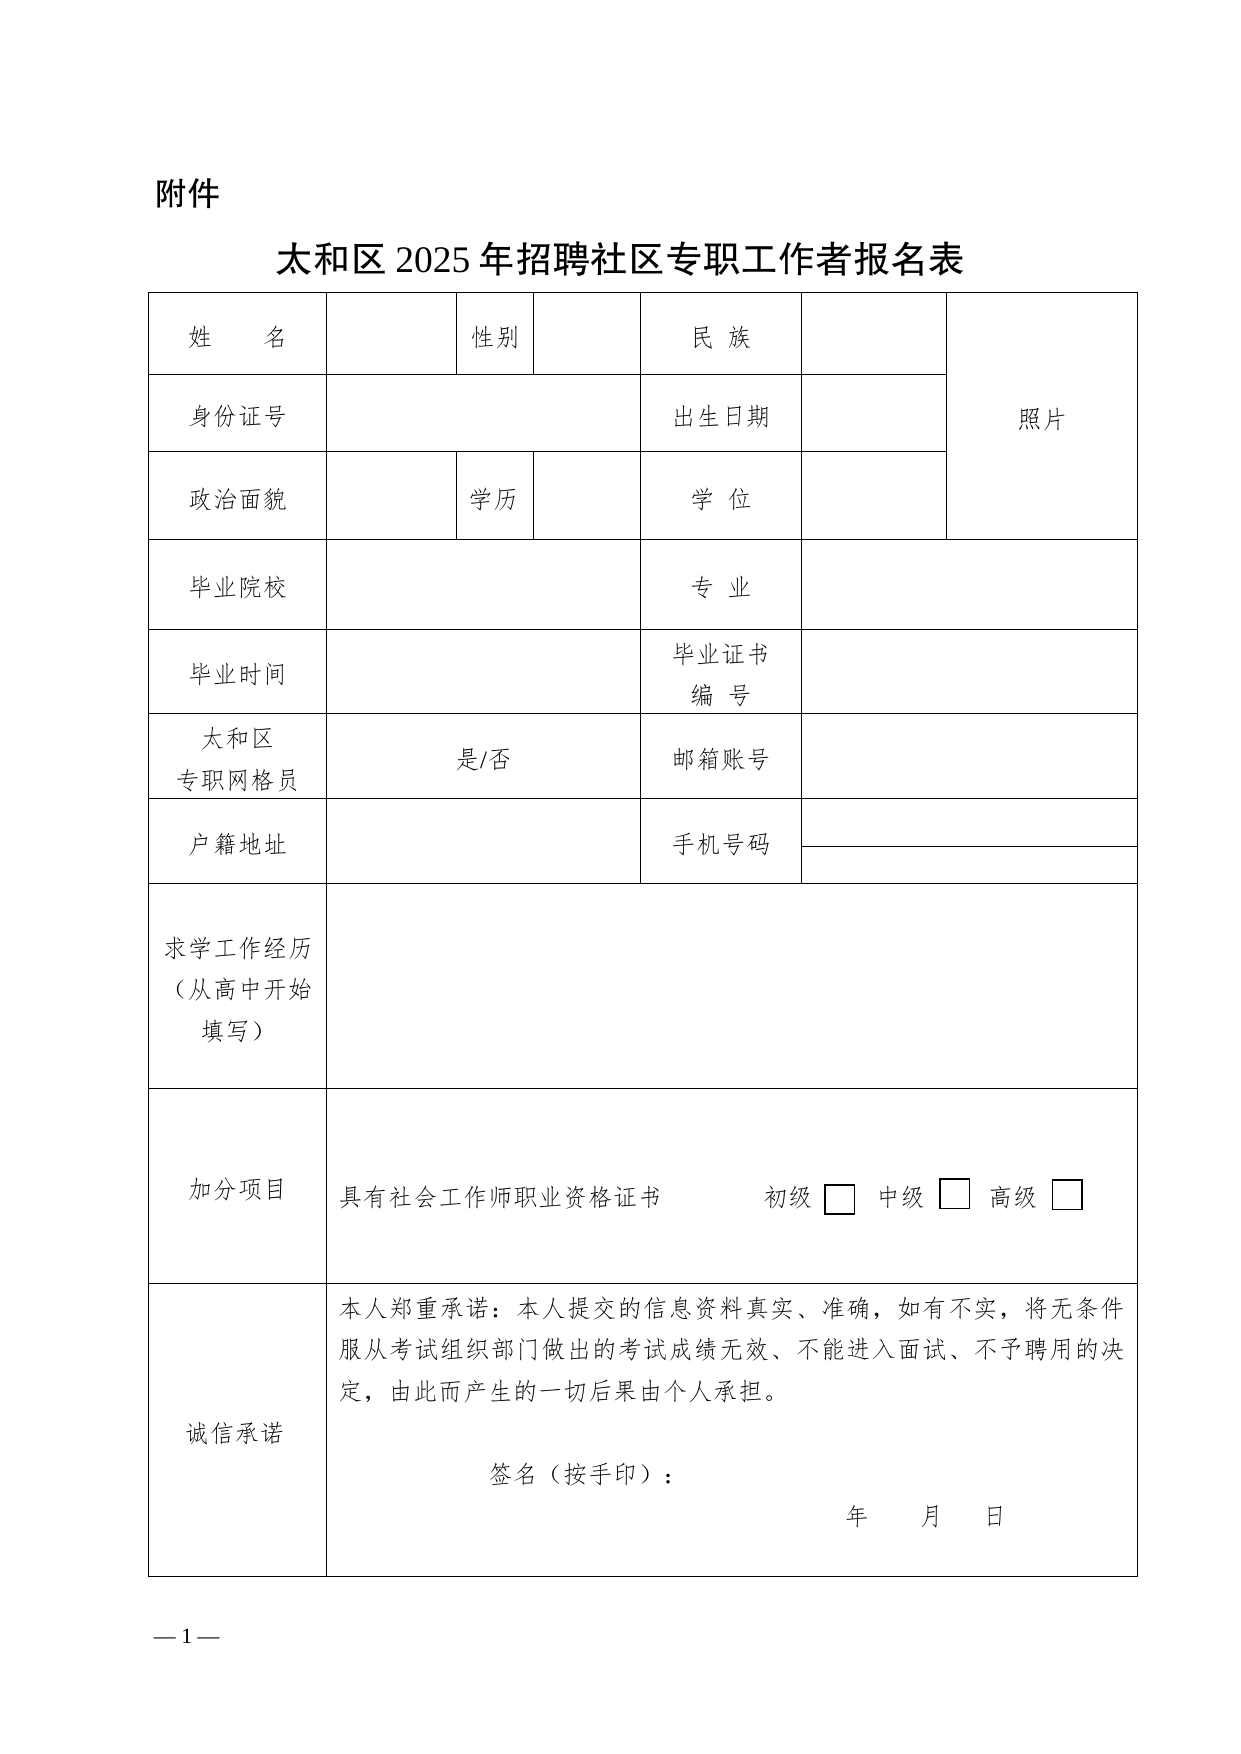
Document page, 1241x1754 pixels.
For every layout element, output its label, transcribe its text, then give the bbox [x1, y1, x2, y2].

table_cell [802, 375, 946, 451]
table_cell 本人郑重承诺：本人提交的信息资料真实、准确，如有不实，将无条件服从考试组织部门做出的考试成绩无效、不能进入面试、不予聘用的决定，由此而产生的一切后果由个人承担。 签名（按手印）： 年 月 日 [327, 1284, 1137, 1576]
table_cell [802, 714, 1137, 797]
table_header [802, 293, 946, 374]
table_cell 户籍地址 [149, 799, 326, 883]
table_cell [327, 799, 640, 883]
table_cell [327, 540, 640, 629]
table_header [534, 293, 640, 374]
text 附件 [153, 162, 1087, 227]
table_cell 加分项目 [149, 1089, 326, 1283]
table_cell [534, 452, 640, 539]
table_header 民 族 [641, 293, 801, 374]
table_cell [802, 540, 1137, 629]
table_cell [802, 847, 1137, 883]
table_cell [802, 630, 1137, 713]
table_cell 具有社会工作师职业资格证书 初级 中级 高级 [327, 1089, 1137, 1283]
table_cell 毕业院校 [149, 540, 326, 629]
table_cell 诚信承诺 [149, 1284, 326, 1576]
table_cell 出生日期 [641, 375, 801, 451]
table_cell [802, 799, 1137, 846]
table_cell 政治面貌 [149, 452, 326, 539]
table_header 照片 [947, 293, 1137, 539]
table_cell [802, 452, 946, 539]
table_header [327, 293, 456, 374]
table_cell 邮箱账号 [641, 714, 801, 797]
table_cell [327, 452, 456, 539]
table_cell 身份证号 [149, 375, 326, 451]
table_header 姓 名 [149, 293, 326, 374]
table_cell 毕业时间 [149, 630, 326, 713]
table_header 性别 [457, 293, 533, 374]
table_cell 学历 [457, 452, 533, 539]
table_cell 专 业 [641, 540, 801, 629]
table_cell 是/否 [327, 714, 640, 797]
table_cell 手机号码 [641, 799, 801, 883]
table_cell [327, 630, 640, 713]
text 太和区2025年招聘社区专职工作者报名表 [153, 227, 1087, 292]
table_cell 学 位 [641, 452, 801, 539]
table_cell 太和区 专职网格员 [149, 714, 326, 797]
table_cell [327, 884, 1137, 1088]
table_cell 毕业证书 编 号 [641, 630, 801, 713]
table_cell 求学工作经历 （从高中开始填写） [149, 884, 326, 1088]
table_cell [327, 375, 640, 451]
